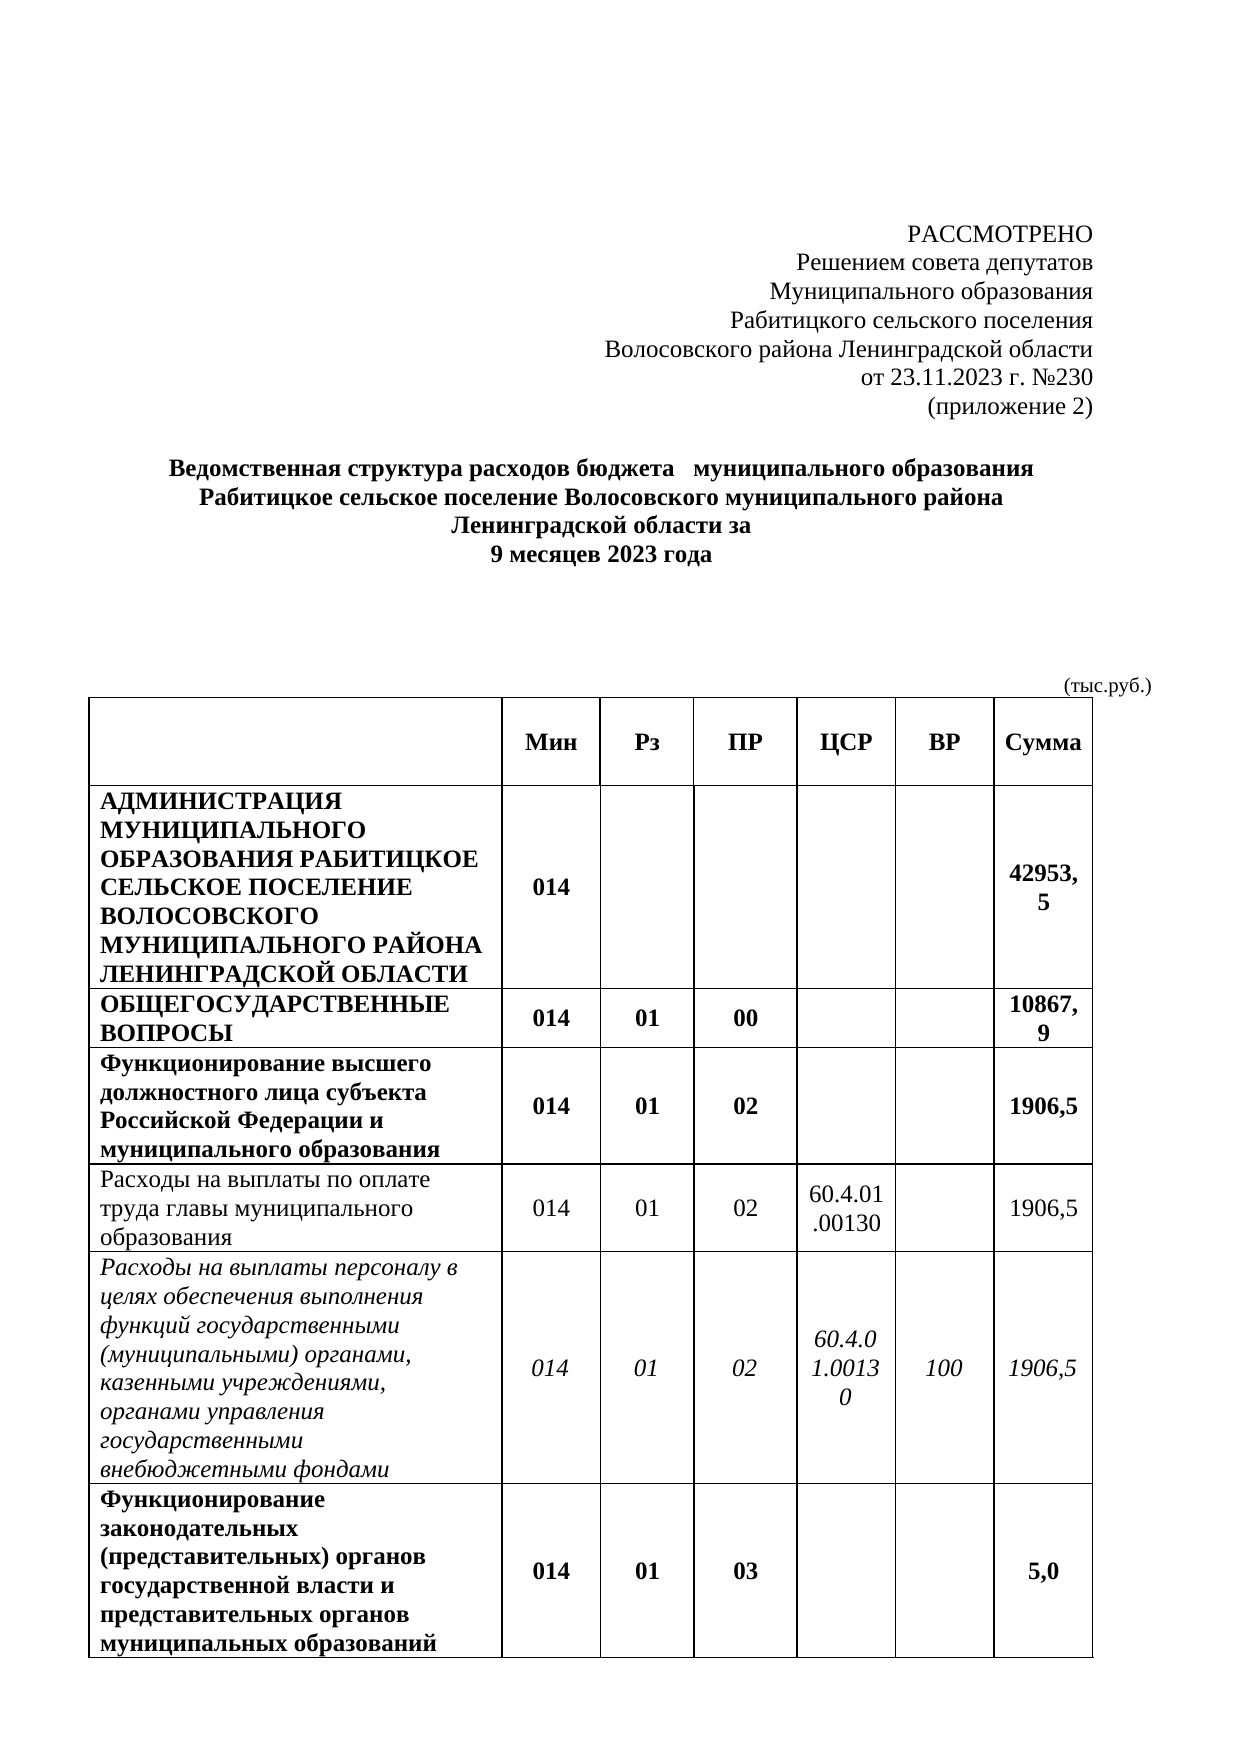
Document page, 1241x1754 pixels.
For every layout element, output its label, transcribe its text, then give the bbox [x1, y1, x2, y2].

table_cell [695, 786, 796, 988]
table_cell [896, 1484, 993, 1657]
table_header [601, 698, 693, 785]
table_cell [601, 989, 693, 1047]
table_cell [798, 989, 895, 1047]
table_header [995, 698, 1092, 785]
table_header [798, 698, 895, 785]
table_cell [601, 786, 693, 988]
table_cell [995, 1252, 1092, 1483]
table_cell [995, 1484, 1092, 1657]
table_cell [995, 786, 1092, 988]
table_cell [89, 118, 1152, 625]
table_cell [90, 1165, 501, 1251]
table_cell [601, 1252, 693, 1483]
table_cell [798, 1048, 895, 1163]
table_cell [90, 1484, 501, 1657]
table_cell [798, 1165, 895, 1251]
table_cell [90, 989, 501, 1047]
table_header [503, 698, 599, 785]
table_cell [995, 1165, 1092, 1251]
table_cell [503, 1048, 600, 1163]
table_cell [503, 989, 600, 1047]
table_cell [601, 1165, 693, 1251]
table_cell [896, 1048, 993, 1163]
table_cell [798, 1252, 895, 1483]
table_header [694, 698, 796, 785]
table_header [90, 698, 501, 785]
table_cell [798, 786, 895, 988]
table_cell [995, 1048, 1092, 1163]
table_cell [695, 1048, 796, 1163]
table_cell [601, 1484, 693, 1657]
table_cell [896, 989, 993, 1047]
table_cell [90, 1048, 501, 1163]
table_cell (тыс.руб.) [89, 625, 1152, 697]
table_cell [896, 1165, 993, 1251]
table_cell [798, 1484, 895, 1657]
table_cell [601, 1048, 693, 1163]
table_cell [695, 1484, 796, 1657]
table_cell [995, 989, 1092, 1047]
table_cell [503, 1252, 600, 1483]
table_cell [896, 786, 993, 988]
table_cell [695, 989, 796, 1047]
table_cell [90, 786, 501, 988]
table_cell [695, 1252, 796, 1483]
table_cell [896, 1252, 993, 1483]
table_header [896, 698, 993, 785]
table_cell [503, 786, 600, 988]
table_cell [503, 1484, 600, 1657]
table_cell [503, 1165, 600, 1251]
table_cell [90, 1252, 501, 1483]
table_cell [695, 1165, 796, 1251]
